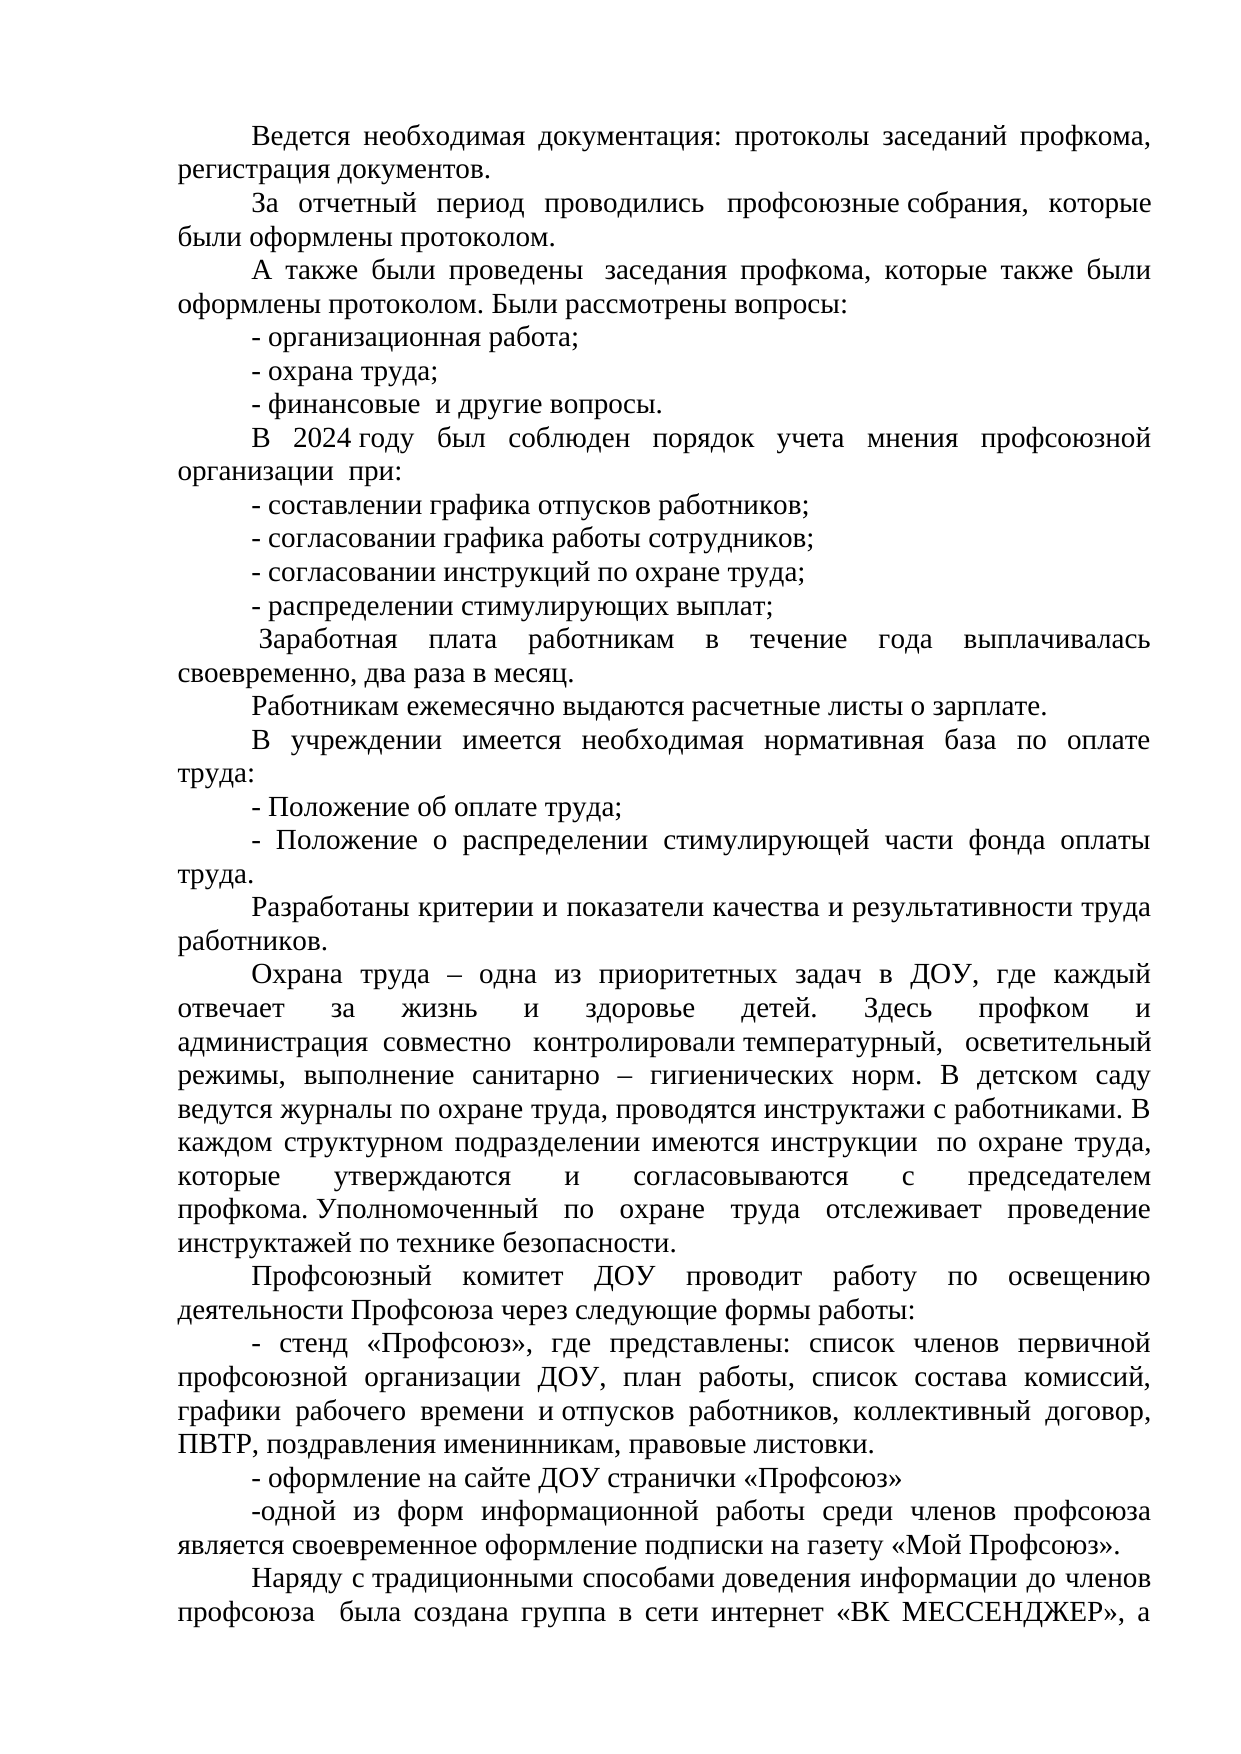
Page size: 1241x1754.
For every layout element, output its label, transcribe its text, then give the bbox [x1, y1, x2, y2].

text - оформление на сайте ДОУ странички «Профсоюз» [177, 1460, 1152, 1493]
text Заработная плата работникам в течение года выплачивалась своевременно, два раза в месяц. [177, 621, 1152, 688]
text Профсоюзный комитет ДОУ проводит работу по освещению деятельности Профсоюза через следующие формы работы: [177, 1258, 1152, 1326]
text В учреждении имеется необходимая нормативная база по оплате труда: [177, 722, 1152, 789]
text - стенд «Профсоюз», где представлены: список членов первичной профсоюзной организации ДОУ, план работы, список состава комиссий, графики рабочего времени и отпусков работников, коллективный договор, ПВТР, поздравления именинникам, правовые листовки. [177, 1326, 1152, 1460]
text - распределении стимулирующих выплат; [177, 588, 1152, 621]
text - согласовании инструкций по охране труда; [177, 554, 1152, 588]
text А также были проведены заседания профкома, которые также были оформлены протоколом. Были рассмотрены вопросы: [177, 252, 1152, 319]
text Охрана труда – одна из приоритетных задач в ДОУ, где каждый отвечает за жизнь и здоровье детей. Здесь профком и администрация совместно контролировали температурный, осветительный режимы, выполнение санитарно – гигиенических норм. В детском саду ведутся журналы по охране труда, проводятся инструктажи с работниками. В каждом структурном подразделении имеются инструкции по охране труда, которые утверждаются и согласовываются с председателем профкома. Уполномоченный по охране труда отслеживает проведение инструктажей по технике безопасности. [177, 957, 1152, 1258]
text - организационная работа; [177, 319, 1152, 353]
text В 2024 году был соблюден порядок учета мнения профсоюзной организации при: [177, 420, 1152, 487]
text Работникам ежемесячно выдаются расчетные листы о зарплате. [177, 688, 1152, 722]
text - Положение о распределении стимулирующей части фонда оплаты труда. [177, 822, 1152, 889]
text - составлении графика отпусков работников; [177, 487, 1152, 521]
text Разработаны критерии и показатели качества и результативности труда работников. [177, 889, 1152, 957]
text - финансовые и другие вопросы. [177, 386, 1152, 420]
text - согласовании графика работы сотрудников; [177, 521, 1152, 554]
text - охрана труда; [177, 353, 1152, 386]
text -одной из форм информационной работы среди членов профсоюза является своевременное оформление подписки на газету «Мой Профсоюз». [177, 1493, 1152, 1560]
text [177, 1560, 1152, 1627]
text - Положение об оплате труда; [177, 789, 1152, 822]
text Ведется необходимая документация: протоколы заседаний профкома, регистрация документов. [177, 118, 1152, 185]
text За отчетный период проводились профсоюзные собрания, которые были оформлены протоколом. [177, 185, 1152, 252]
